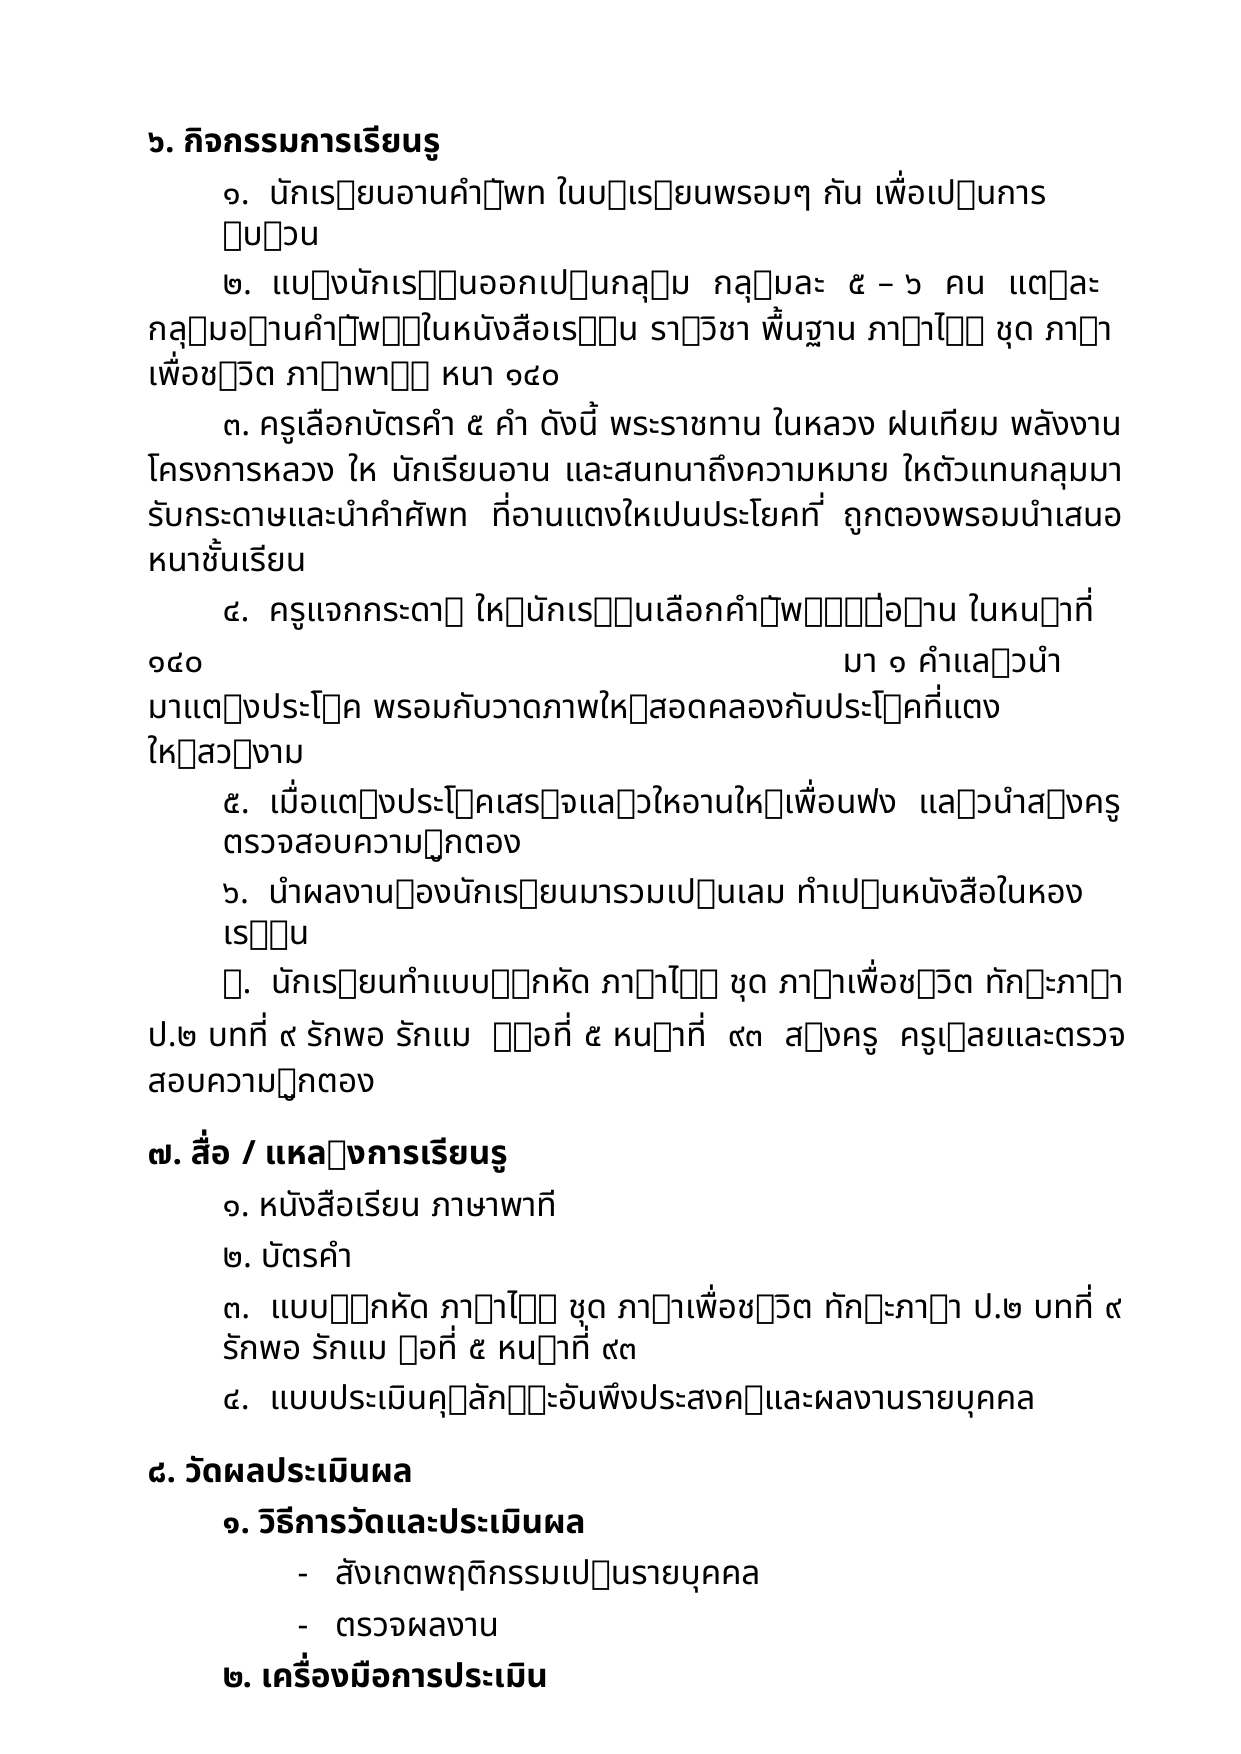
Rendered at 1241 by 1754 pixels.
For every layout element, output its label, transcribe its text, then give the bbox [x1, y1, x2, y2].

text ๔. แบบประเมินคุณลักษณะอันพึงประสงคและผลงานรายบุคคล [222, 1373, 1134, 1419]
text ๓. ครูเลือกบัตรคํา ๕ คํา ดังนี้ พระราชทาน ในหลวง ฝนเทียม พลังงาน โครงการหลวง ให นักเรียนอาน และสนทนาถึงความหมาย ใหตัวแทนกลุมมารับกระดาษและนําคําศัพท ที่อานแตงใหเปนประโยคที่ ถูกตองพรอมนําเสนอหนาชั้นเรียน [147, 400, 1123, 579]
text ๖. นําผลงานของนักเรียนมารวมเปนเลม ทําเปนหนังสือในหองเรียน [222, 868, 1134, 952]
text ๑. นักเรียนอานคําศัพท ในบทเรียนพรอมๆ กัน เพื่อเปนการทบทวน [222, 168, 1134, 253]
subtitle ๖. กิจกรรมการเรียนรู [147, 117, 1134, 162]
text ๑. วิธีการวัดและประเมินผล [222, 1498, 1134, 1543]
text ๓. แบบฝกหัด ภาษาไทย ชุด ภาษาเพื่อชีวิต ทักษะภาษา ป.๒ บทที่ ๙ รักพอ รักแม ขอที่ ๕ หนาที่ ๙๓ [222, 1283, 1134, 1367]
text ๔. ครูแจกกระดาษ ใหนักเรียนเลือกคําศัพทที่อาน ในหนาที่ ๑๔๐ มา ๑ คําแลวนํามาแตงประโยค พรอมกับวาดภาพใหสอดคลองกับประโยคที่แตง ใหสวยงาม [147, 586, 1122, 771]
subtitle ๗. สื่อ / แหลงการเรียนรู [147, 1129, 1134, 1174]
text - ตรวจผลงาน [297, 1601, 1134, 1646]
text ๑. หนังสือเรียน ภาษาพาที [222, 1180, 1134, 1226]
text ๕. เมื่อแตงประโยคเสร็จแลวใหอานใหเพื่อนฟง แลวนําสงครูตรวจสอบความถูกตอง [222, 778, 1134, 862]
text ๒. บัตรคํา [222, 1232, 1134, 1277]
subtitle ๒. เครื่องมือการประเมิน [222, 1652, 1134, 1698]
text ๗. นักเรียนทําแบบฝกหัด ภาษาไทย ชุด ภาษาเพื่อชีวิต ทักษะภาษา ป.๒ บทที่ ๙ รักพอ รักแม ขอที่ ๕ หนาที่ ๙๓ สงครู ครูเฉลยและตรวจสอบความถูกตอง [147, 958, 1134, 1101]
subtitle ๘. วัดผลประเมินผล [147, 1447, 1134, 1492]
text ๒. แบงนักเรียนออกเปนกลุม กลุมละ ๕ – ๖ คน แตละกลุมอานคําศัพทในหนังสือเรียน รายวิชา พื้นฐาน ภาษาไทย ชุด ภาษาเพื่อชีวิต ภาษาพาที หนา ๑๔๐ [147, 259, 1134, 393]
text - สังเกตพฤติกรรมเปนรายบุคคล [297, 1549, 1134, 1594]
